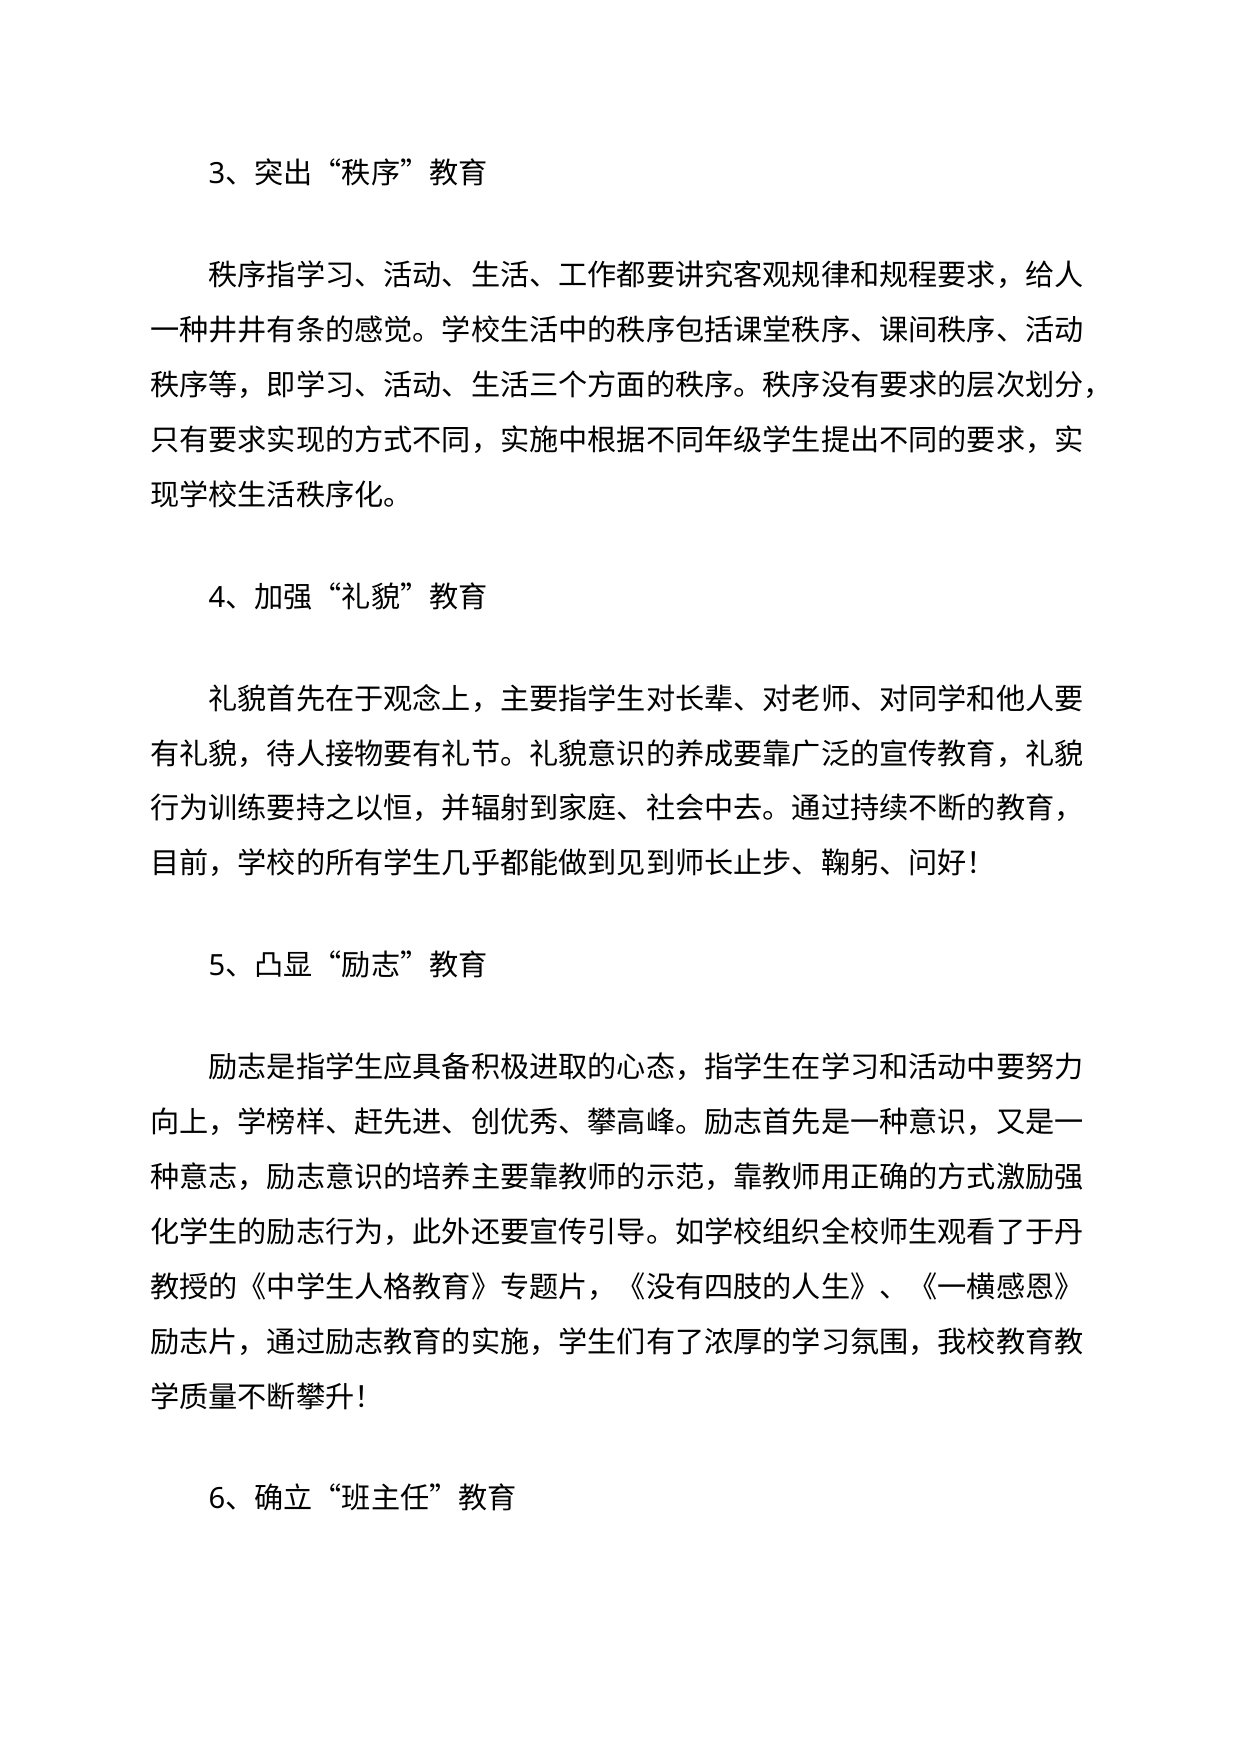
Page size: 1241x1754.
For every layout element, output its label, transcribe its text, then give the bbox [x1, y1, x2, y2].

text 5、凸显“励志”教育 [150, 942, 1090, 984]
text 4、加强“礼貌”教育 [150, 573, 1090, 616]
text 6、确立“班主任”教育 [150, 1475, 1090, 1517]
text 3、突出“秩序”教育 [150, 150, 1090, 192]
text 励志是指学生应具备积极进取的心态，指学生在学习和活动中要努力向上，学榜样、赶先进、创优秀、攀高峰。励志首先是一种意识，又是一种意志，励志意识的培养主要靠教师的示范，靠教师用正确的方式激励强化学生的励志行为，此外还要宣传引导。如学校组织全校师生观看了于丹教授的《中学生人格教育》专题片，《没有四肢的人生》、《一横感恩》励志片，通过励志教育的实施，学生们有了浓厚的学习氛围，我校教育教学质量不断攀升！ [150, 1044, 1090, 1415]
text 秩序指学习、活动、生活、工作都要讲究客观规律和规程要求，给人一种井井有条的感觉。学校生活中的秩序包括课堂秩序、课间秩序、活动秩序等，即学习、活动、生活三个方面的秩序。秩序没有要求的层次划分，只有要求实现的方式不同，实施中根据不同年级学生提出不同的要求，实现学校生活秩序化。 [150, 252, 1090, 514]
text 礼貌首先在于观念上，主要指学生对长辈、对老师、对同学和他人要有礼貌，待人接物要有礼节。礼貌意识的养成要靠广泛的宣传教育，礼貌行为训练要持之以恒，并辐射到家庭、社会中去。通过持续不断的教育，目前，学校的所有学生几乎都能做到见到师长止步、鞠躬、问好！ [150, 675, 1090, 882]
